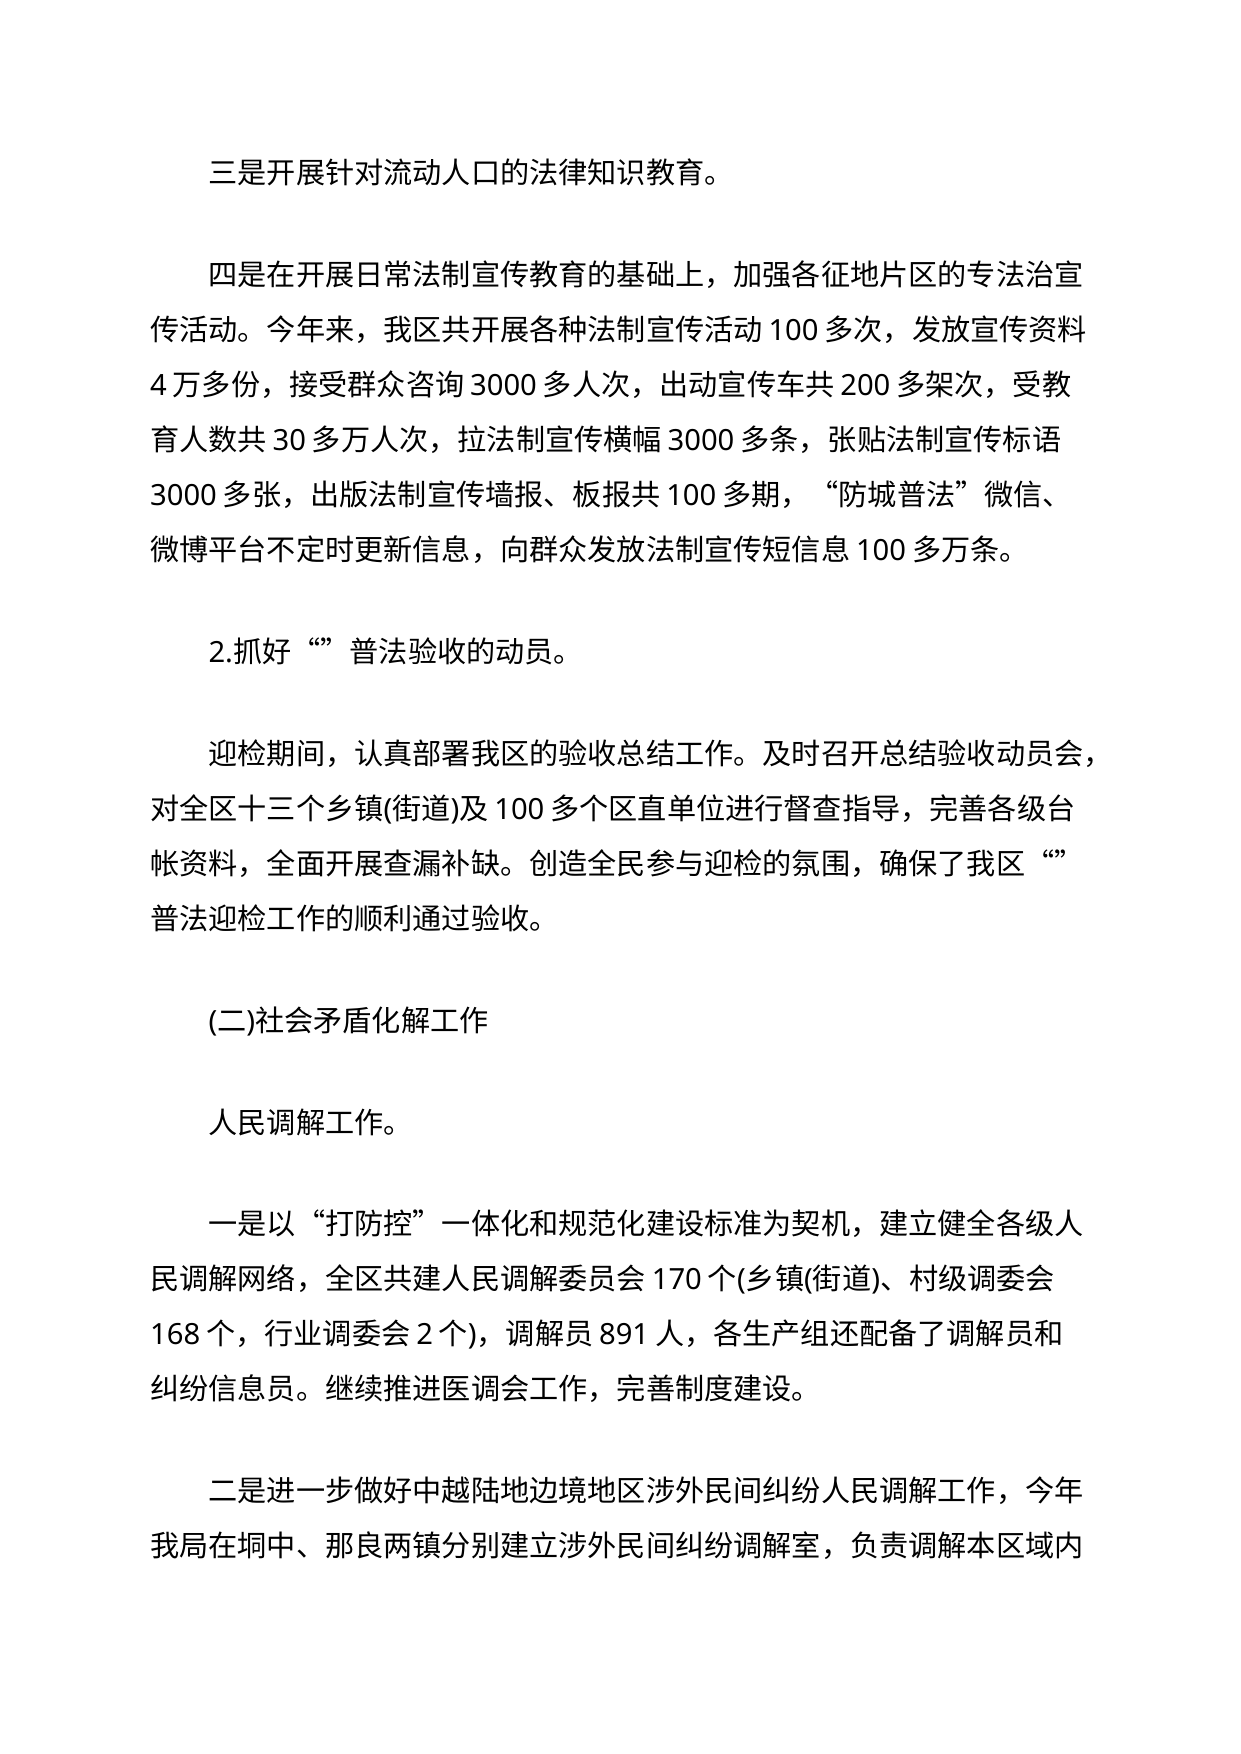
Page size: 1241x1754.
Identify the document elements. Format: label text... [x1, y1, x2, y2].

text 人民调解工作。 [150, 1099, 1090, 1141]
text 三是开展针对流动人口的法律知识教育。 [150, 150, 1090, 192]
text 一是以“打防控”一体化和规范化建设标准为契机，建立健全各级人民调解网络，全区共建人民调解委员会170个(乡镇(街道)、村级调委会168个，行业调委会2个)，调解员891人，各生产组还配备了调解员和纠纷信息员。继续推进医调会工作，完善制度建设。 [150, 1201, 1090, 1408]
text (二)社会矛盾化解工作 [150, 997, 1090, 1039]
text 2.抓好“”普法验收的动员。 [150, 629, 1090, 671]
text 四是在开展日常法制宣传教育的基础上，加强各征地片区的专法治宣传活动。今年来，我区共开展各种法制宣传活动100多次，发放宣传资料4万多份，接受群众咨询3000多人次，出动宣传车共200多架次，受教育人数共30多万人次，拉法制宣传横幅3000多条，张贴法制宣传标语3000多张，出版法制宣传墙报、板报共100多期，“防城普法”微信、微博平台不定时更新信息，向群众发放法制宣传短信息100多万条。 [150, 252, 1090, 569]
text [150, 1468, 1090, 1565]
text 迎检期间，认真部署我区的验收总结工作。及时召开总结验收动员会，对全区十三个乡镇(街道)及100多个区直单位进行督查指导，完善各级台帐资料，全面开展查漏补缺。创造全民参与迎检的氛围，确保了我区“”普法迎检工作的顺利通过验收。 [150, 731, 1090, 938]
